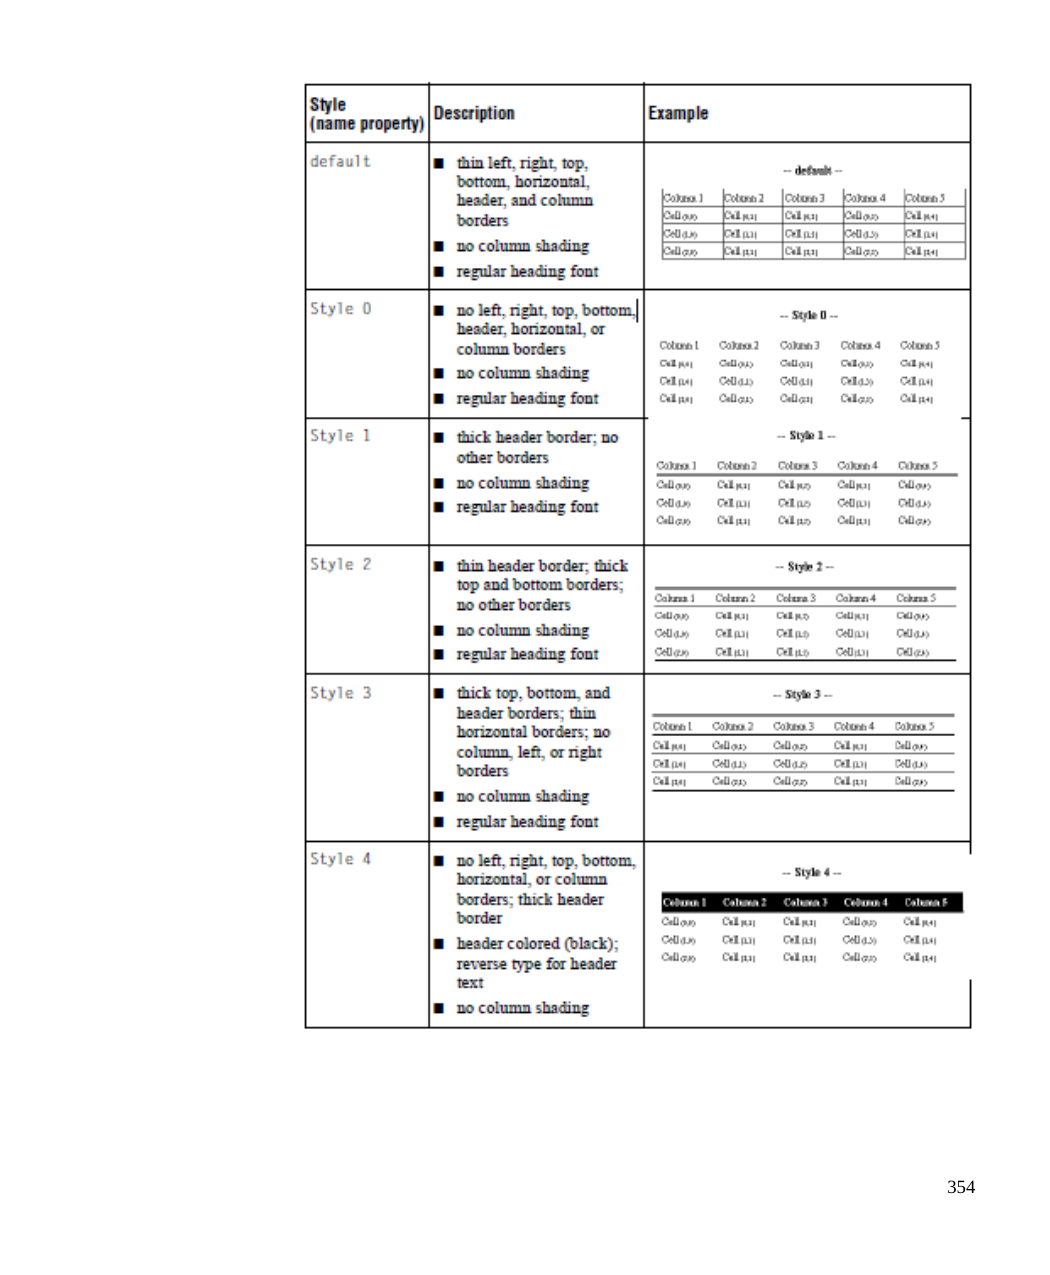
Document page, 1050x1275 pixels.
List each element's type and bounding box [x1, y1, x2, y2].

picture [300, 75, 987, 1034]
